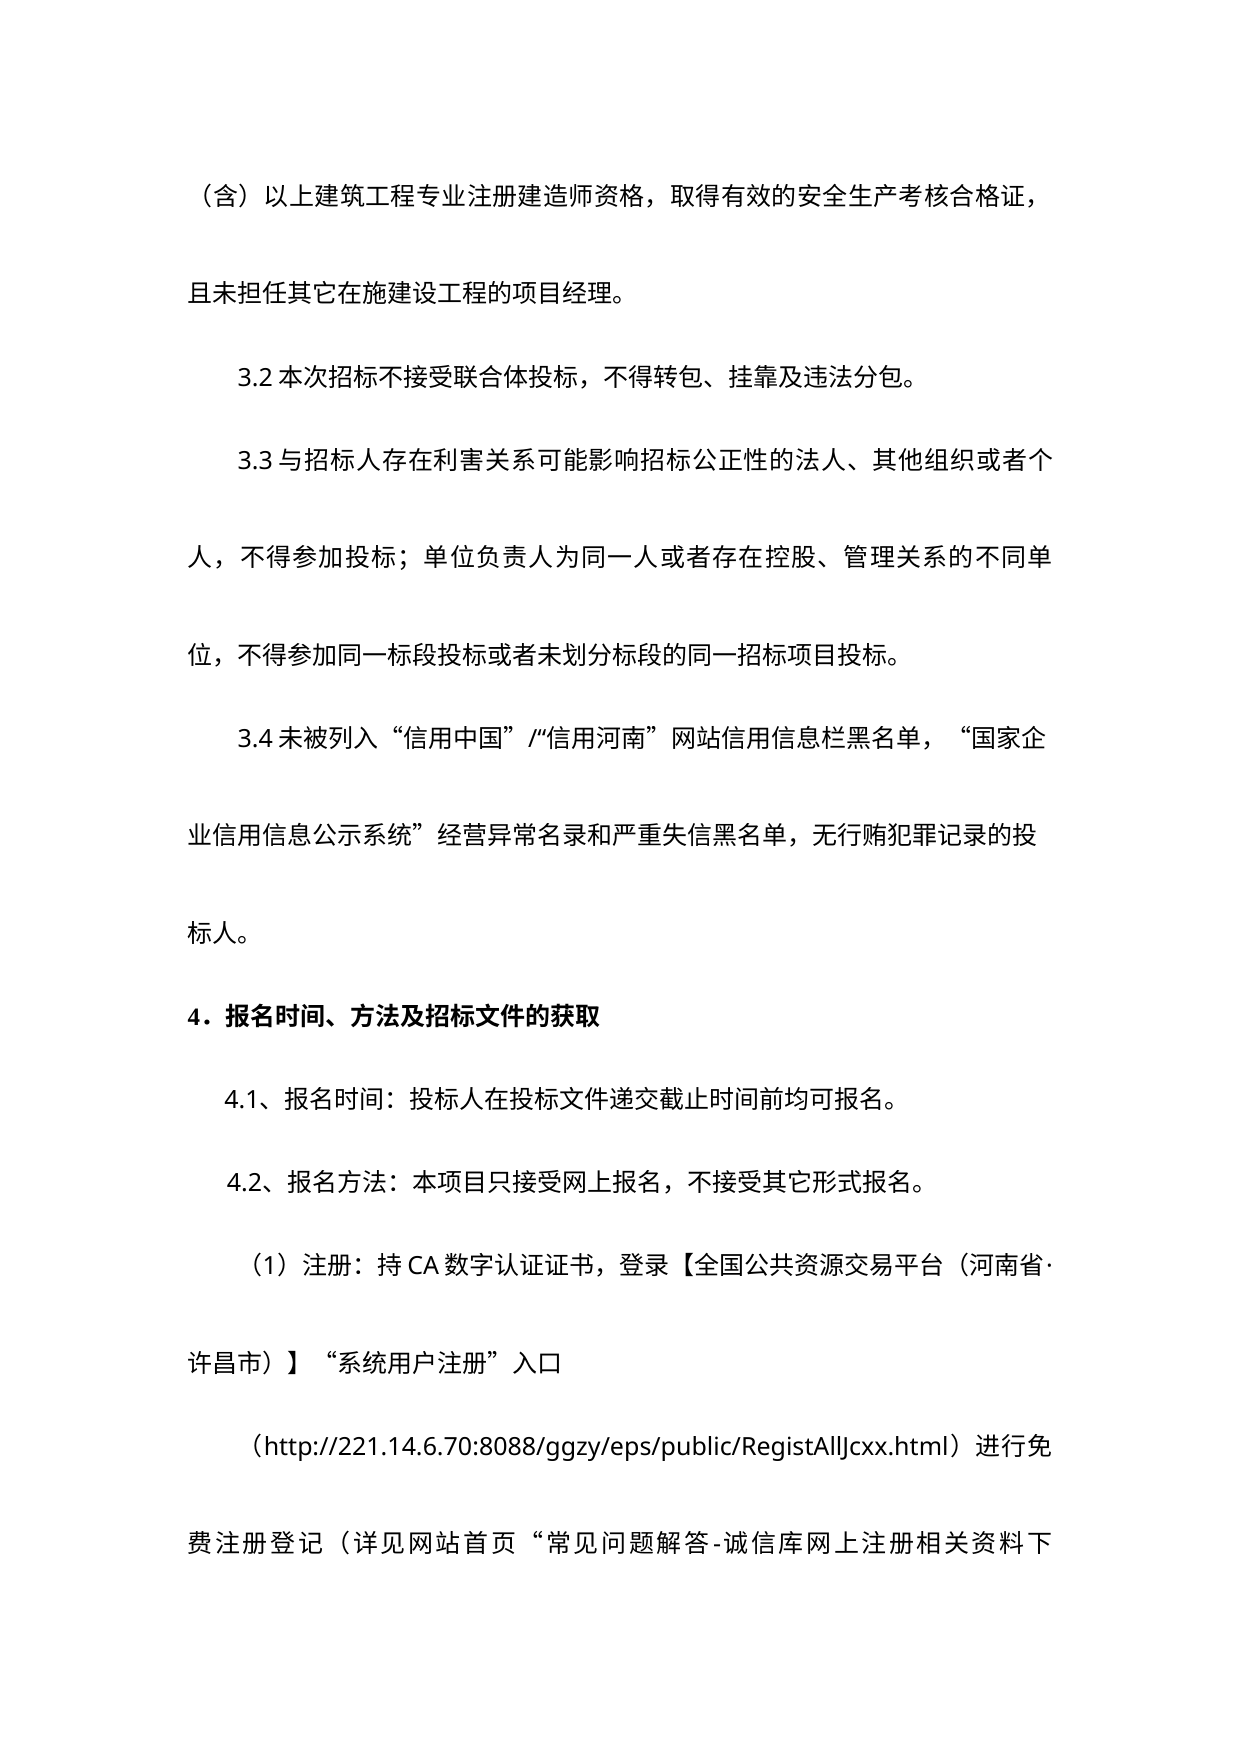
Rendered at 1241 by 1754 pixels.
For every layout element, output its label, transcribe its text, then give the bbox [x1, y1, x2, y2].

text 3.2本次招标不接受联合体投标，不得转包、挂靠及违法分包。 [187, 343, 1053, 408]
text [187, 162, 1053, 324]
text 3.4未被列入“信用中国”/“信用河南”网站信用信息栏黑名单，“国家企业信用信息公示系统”经营异常名录和严重失信黑名单，无行贿犯罪记录的投标人。 [187, 704, 1053, 964]
text 4.2、报名方法：本项目只接受网上报名，不接受其它形式报名。 [177, 1148, 1064, 1213]
text （1）注册：持CA数字认证证书，登录【全国公共资源交易平台（河南省·许昌市）】“系统用户注册”入口 [187, 1231, 1053, 1394]
text 4.1、报名时间：投标人在投标文件递交截止时间前均可报名。 [187, 1065, 1053, 1130]
subtitle 4．报名时间、方法及招标文件的获取 [187, 982, 1053, 1047]
text 3.3与招标人存在利害关系可能影响招标公正性的法人、其他组织或者个人，不得参加投标；单位负责人为同一人或者存在控股、管理关系的不同单位，不得参加同一标段投标或者未划分标段的同一招标项目投标。 [187, 426, 1053, 686]
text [187, 1412, 1053, 1574]
